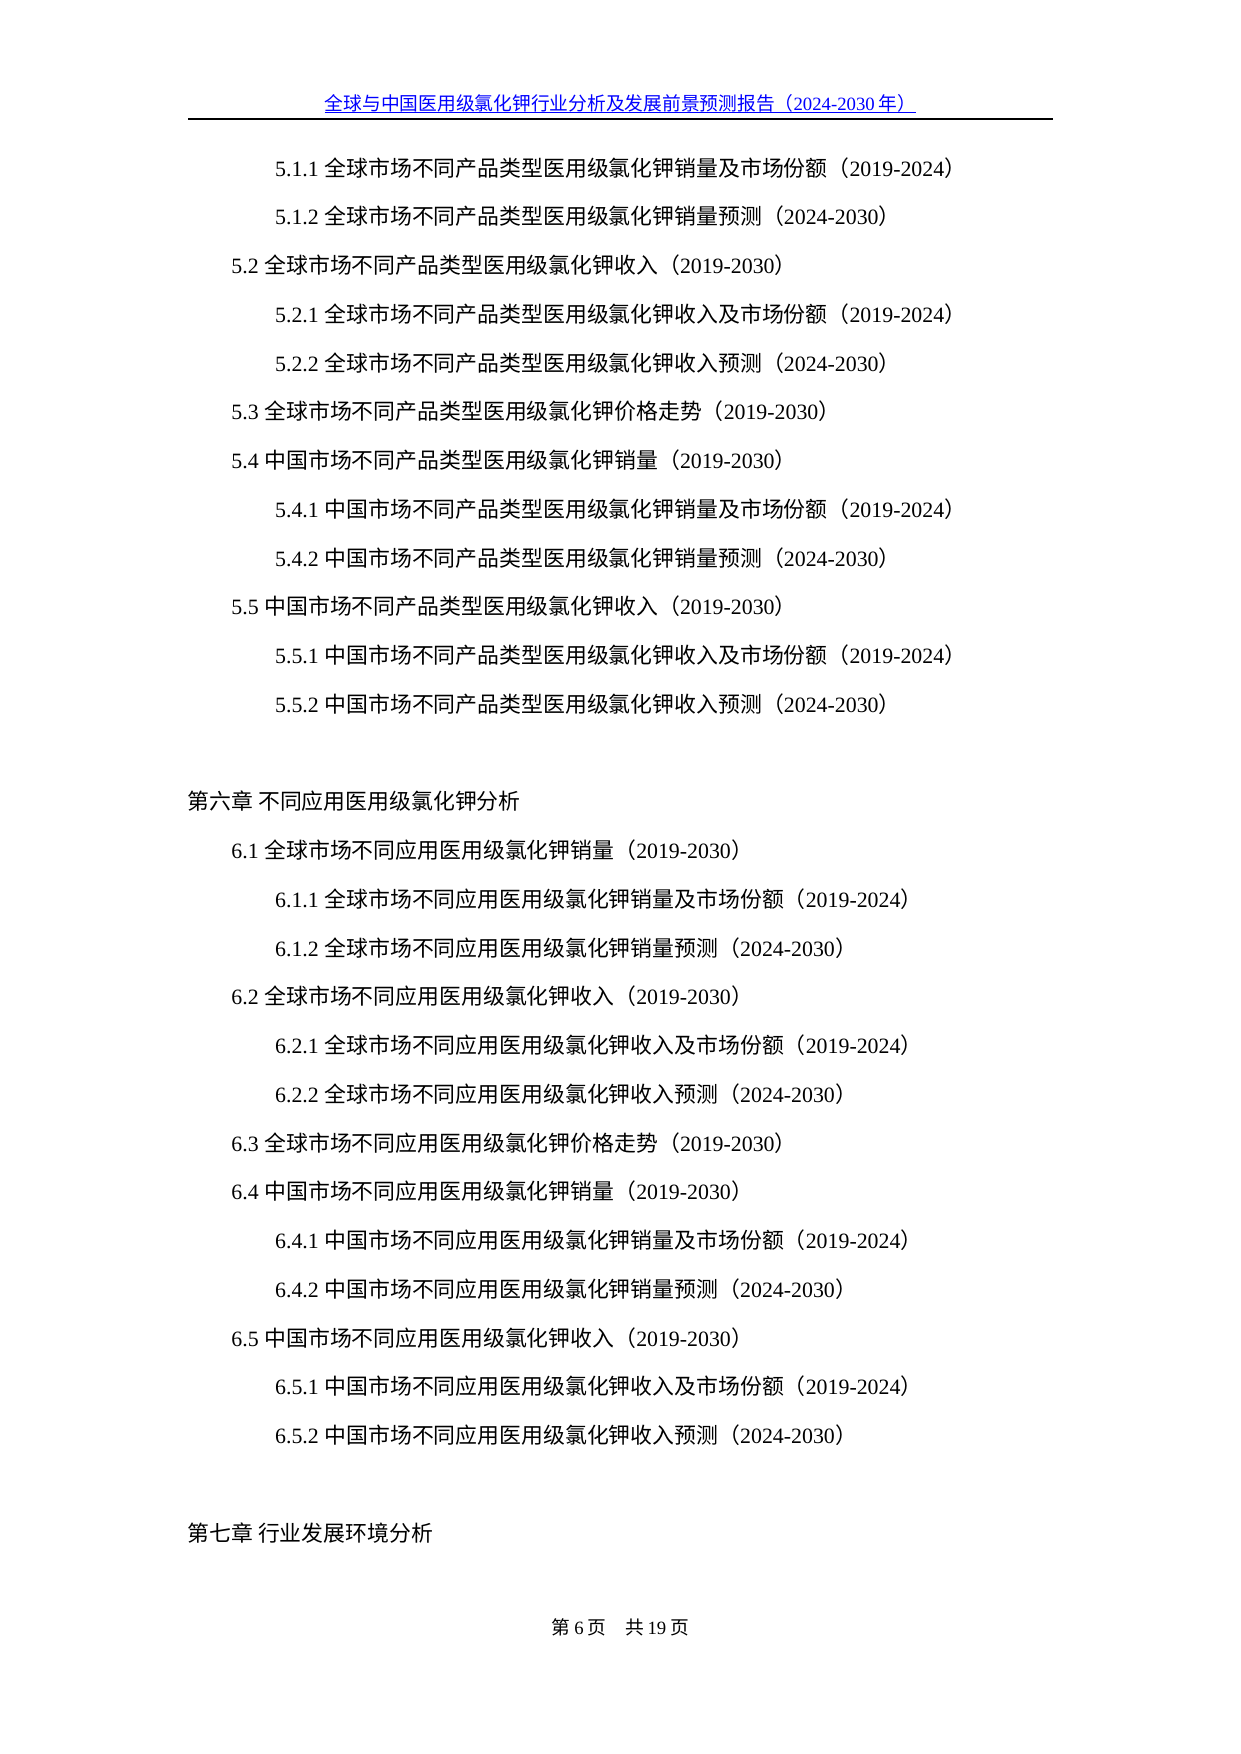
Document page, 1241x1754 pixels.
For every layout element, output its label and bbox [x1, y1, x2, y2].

text [187, 150, 1053, 1548]
